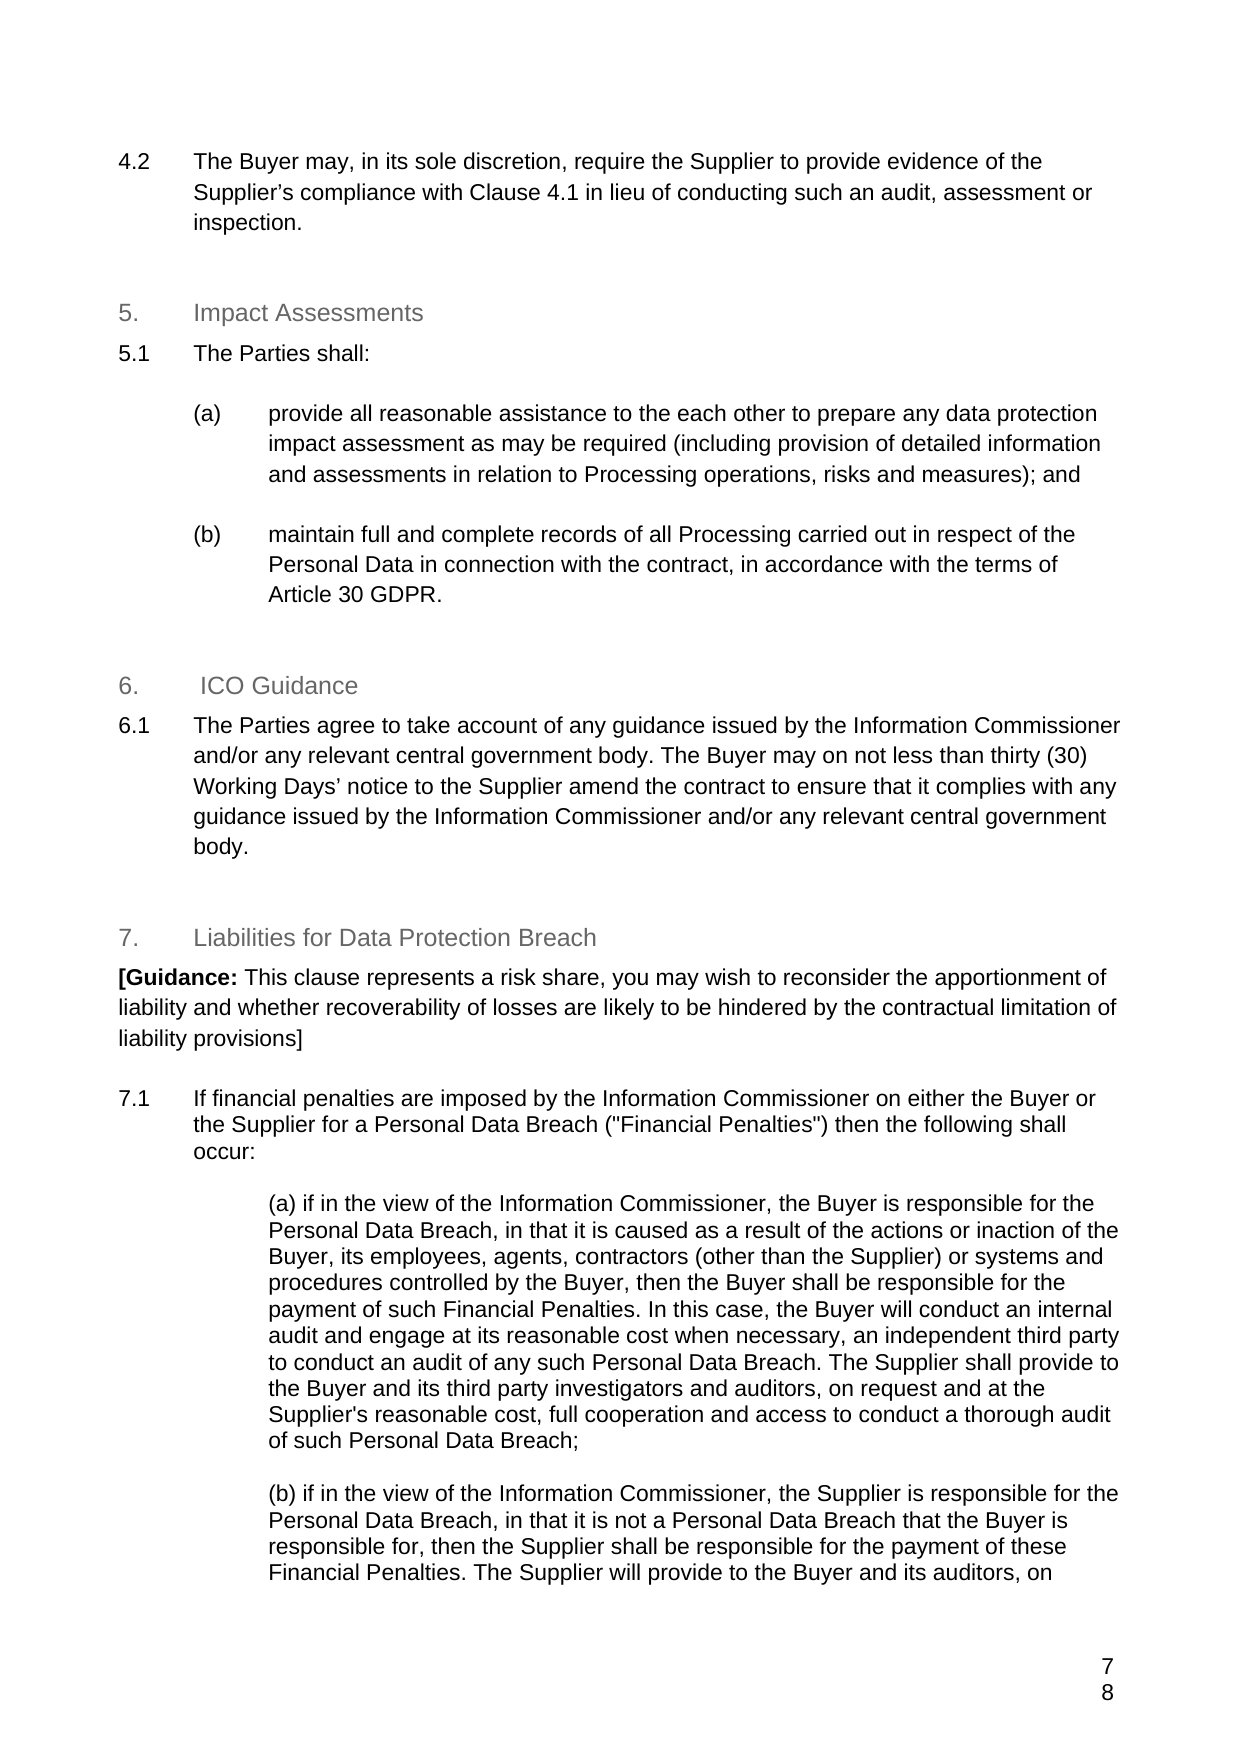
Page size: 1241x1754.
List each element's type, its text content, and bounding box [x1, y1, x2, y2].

text 6.1 The Parties agree to take account of any guidance issued by the Information Commissioner and/or any relevant central government body. The Buyer may on not less than thirty (30) Working Days’ notice to the Supplier amend the contract to ensure that it complies with any guidance issued by the Information Commissioner and/or any relevant central government body. [118, 712, 1122, 859]
text (a) provide all reasonable assistance to the each other to prepare any data protection impact assessment as may be required (including provision of detailed information and assessments in relation to Processing operations, risks and measures); and [193, 400, 1122, 487]
text (a) if in the view of the Information Commissioner, the Buyer is responsible for the Personal Data Breach, in that it is caused as a result of the actions or inaction of the Buyer, its employees, agents, contractors (other than the Supplier) or systems and procedures controlled by the Buyer, then the Buyer shall be responsible for the payment of such Financial Penalties. In this case, the Buyer will conduct an internal audit and engage at its reasonable cost when necessary, an independent third party to conduct an audit of any such Personal Data Breach. The Supplier shall provide to the Buyer and its third party investigators and auditors, on request and at the Supplier's reasonable cost, full cooperation and access to conduct a thorough audit of such Personal Data Breach; [268, 1190, 1122, 1454]
subtitle 6. ICO Guidance [118, 671, 1122, 700]
text 7.1 If financial penalties are imposed by the Information Commissioner on either the Buyer or the Supplier for a Personal Data Breach ("Financial Penalties") then the following shall occur: [118, 1085, 1122, 1164]
subtitle 5. Impact Assessments [118, 298, 1122, 327]
subtitle 7. Liabilities for Data Protection Breach [118, 923, 1122, 951]
text [Guidance: This clause represents a risk share, you may wish to reconsider the apportionment of liability and whether recoverability of losses are likely to be hindered by the contractual limitation of liability provisions] [118, 964, 1122, 1051]
text 5.1 The Parties shall: [118, 340, 1122, 366]
text (b) maintain full and complete records of all Processing carried out in respect of the Personal Data in connection with the contract, in accordance with the terms of Article 30 GDPR. [193, 521, 1122, 608]
text 4.2 The Buyer may, in its sole discretion, require the Supplier to provide evidence of the Supplier’s compliance with Clause 4.1 in lieu of conducting such an audit, assessment or inspection. [118, 148, 1122, 235]
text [268, 1480, 1122, 1586]
